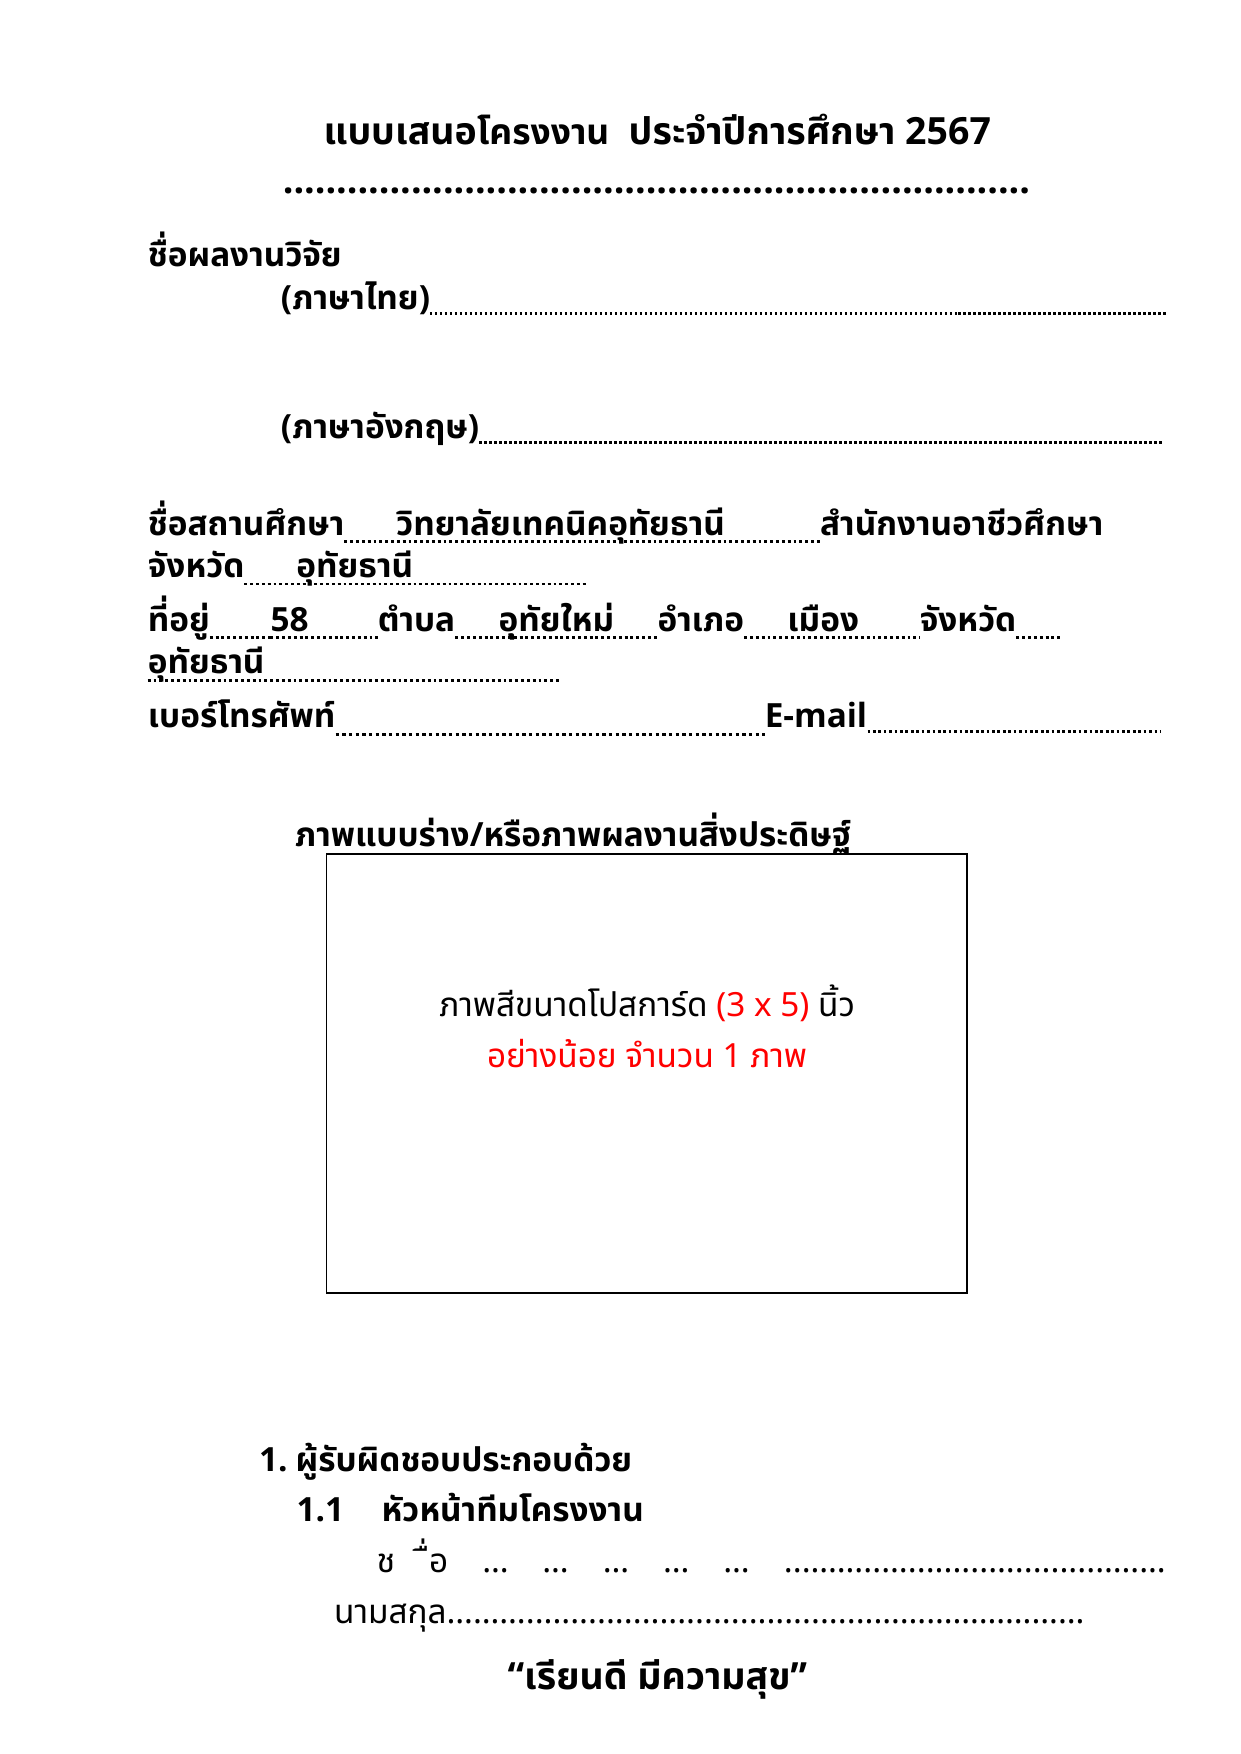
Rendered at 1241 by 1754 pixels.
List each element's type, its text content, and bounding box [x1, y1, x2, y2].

text ภาพแบบร่าง/หรือภาพผลงานสิ่งประดิษฐ์ [148, 810, 1166, 861]
text (ภาษาอังกฤษ) . [148, 368, 1166, 497]
title ที่อยู่ 58 ตำบล อุทัยใหม่ อำเภอ เมือง จังหวัด อุทัยธานี . [148, 593, 1166, 689]
text ชื่อ……………..…….............................……นามสกุล……….......................................…………………… [334, 1537, 1166, 1638]
text ...................................................................... [148, 155, 1166, 204]
list หัวหน้าทีมโครงงาน [296, 1486, 1166, 1537]
list ผู้รับผิดชอบประกอบด้วย [259, 1436, 1166, 1486]
title ชื่อสถานศึกษา วิทยาลัยเทคนิคอุทัยธานี สำนักงานอาชีวศึกษาจังหวัด อุทัยธานี . [148, 497, 1166, 593]
title เบอร์โทรศัพท์ E-mail . [148, 689, 1166, 785]
text แบบเสนอโครงงาน ประจำปีการศึกษา 2567 [148, 101, 1166, 155]
subtitle ชื่อผลงานวิจัย (ภาษาไทย) . [148, 229, 1166, 368]
